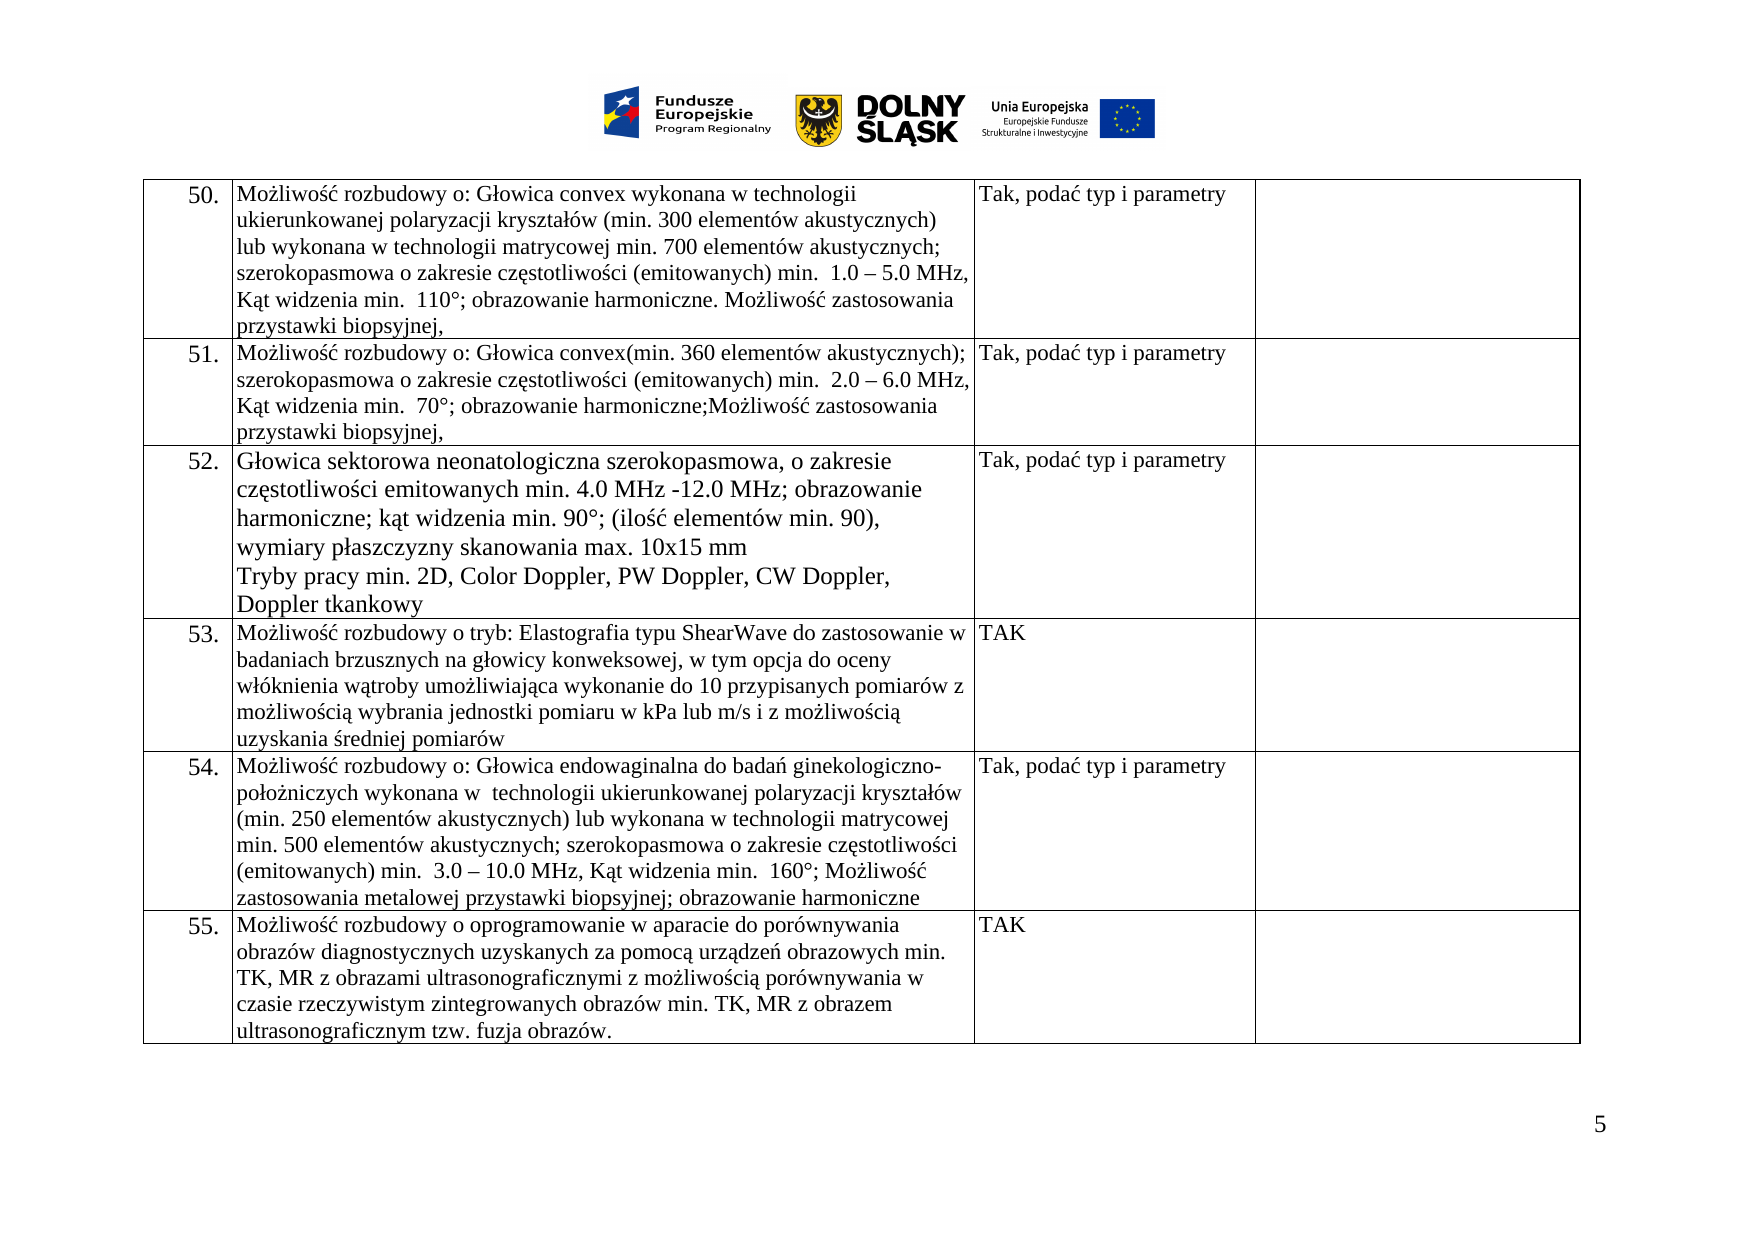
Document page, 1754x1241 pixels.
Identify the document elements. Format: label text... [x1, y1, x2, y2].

table_cell [1256, 339, 1579, 445]
table_cell Możliwość rozbudowy o: Głowica endowaginalna do badań ginekologiczno-położniczych wykonana w technologii ukierunkowanej polaryzacji kryształów (min. 250 elementów akustycznych) lub wykonana w technologii matrycowej min. 500 elementów akustycznych; szerokopasmowa o zakresie częstotliwości (emitowanych) min. 3.0 – 10.0 MHz, Kąt widzenia min. 160°; Możliwość zastosowania metalowej przystawki biopsyjnej; obrazowanie harmoniczne [233, 752, 974, 910]
table_cell Możliwość rozbudowy o: Głowica convex wykonana w technologii ukierunkowanej polaryzacji kryształów (min. 300 elementów akustycznych) lub wykonana w technologii matrycowej min. 700 elementów akustycznych; szerokopasmowa o zakresie częstotliwości (emitowanych) min. 1.0 – 5.0 MHz, Kąt widzenia min. 110°; obrazowanie harmoniczne. Możliwość zastosowania przystawki biopsyjnej, [233, 180, 974, 338]
table_cell Możliwość rozbudowy o: Głowica convex(min. 360 elementów akustycznych); szerokopasmowa o zakresie częstotliwości (emitowanych) min. 2.0 – 6.0 MHz, Kąt widzenia min. 70°; obrazowanie harmoniczne;Możliwość zastosowania przystawki biopsyjnej, [233, 339, 974, 445]
table_cell Tak, podać typ i parametry [975, 339, 1255, 445]
table_cell Możliwość rozbudowy o tryb: Elastografia typu ShearWave do zastosowanie w badaniach brzusznych na głowicy konweksowej, w tym opcja do oceny włóknienia wątroby umożliwiająca wykonanie do 10 przypisanych pomiarów z możliwością wybrania jednostki pomiaru w kPa lub m/s i z możliwością uzyskania średniej pomiarów [233, 619, 974, 751]
table_cell Tak, podać typ i parametry [975, 180, 1255, 338]
table_cell [144, 446, 232, 618]
table_cell [144, 339, 232, 445]
table_cell [1256, 752, 1579, 910]
table_cell Możliwość rozbudowy o oprogramowanie w aparacie do porównywania obrazów diagnostycznych uzyskanych za pomocą urządzeń obrazowych min. TK, MR z obrazami ultrasonograficznymi z możliwością porównywania w czasie rzeczywistym zintegrowanych obrazów min. TK, MR z obrazem ultrasonograficznym tzw. fuzja obrazów. [233, 911, 974, 1043]
table_cell [144, 911, 232, 1043]
table_cell [1256, 180, 1579, 338]
picture [587, 73, 1167, 151]
table_cell Tak, podać typ i parametry [975, 752, 1255, 910]
table_cell [1256, 619, 1579, 751]
table_cell [144, 619, 232, 751]
table_cell [1256, 446, 1579, 618]
table_cell TAK [975, 911, 1255, 1043]
table_cell Tak, podać typ i parametry [975, 446, 1255, 618]
table_cell Głowica sektorowa neonatologiczna szerokopasmowa, o zakresie częstotliwości emitowanych min. 4.0 MHz -12.0 MHz; obrazowanie harmoniczne; kąt widzenia min. 90°; (ilość elementów min. 90), wymiary płaszczyzny skanowania max. 10x15 mm Tryby pracy min. 2D, Color Doppler, PW Doppler, CW Doppler, Doppler tkankowy [233, 446, 974, 618]
table_cell [1256, 911, 1579, 1043]
table_cell [144, 180, 232, 338]
table_cell [144, 752, 232, 910]
table_cell TAK [975, 619, 1255, 751]
